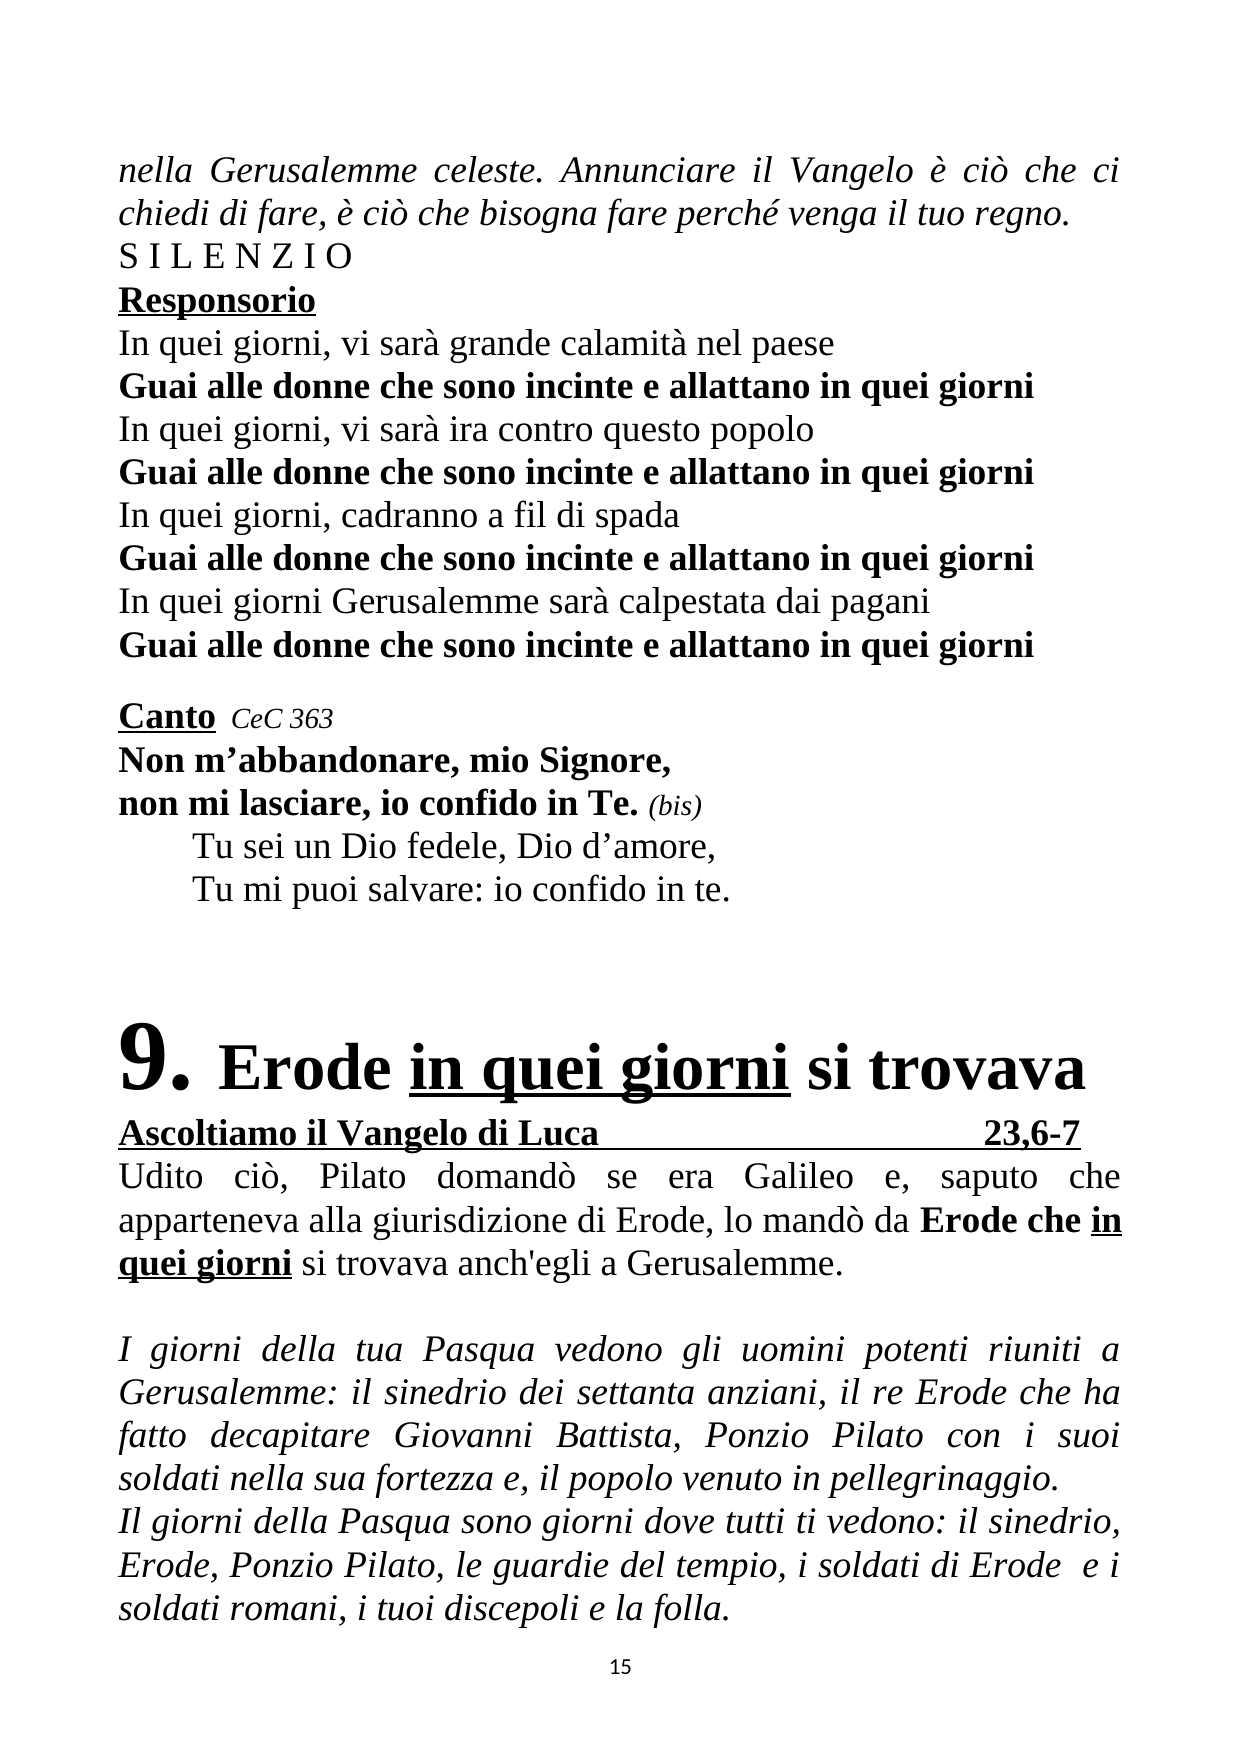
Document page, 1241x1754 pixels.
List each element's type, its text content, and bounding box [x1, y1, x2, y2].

text In quei giorni, cadranno a fil di spada [118, 493, 1122, 536]
text Canto CeC 363 [118, 694, 1091, 737]
text Guai alle donne che sono incinte e allattano in quei giorni [118, 449, 1122, 493]
text In quei giorni Gerusalemme sarà calpestata dai pagani [118, 579, 1122, 622]
text I giorni della tua Pasqua vedono gli uomini potenti riuniti a Gerusalemme: il sinedrio dei settanta anziani, il re Erode che ha fatto decapitare Giovanni Battista, Ponzio Pilato con i suoi soldati nella sua fortezza e, il popolo venuto in pellegrinaggio. [118, 1326, 1122, 1499]
text Guai alle donne che sono incinte e allattano in quei giorni [118, 622, 1122, 665]
text Tu sei un Dio fedele, Dio d’amore, [192, 823, 1108, 866]
text Non m’abbandonare, mio Signore, [118, 737, 1108, 780]
text 9. Erode in quei giorni si trovava [118, 996, 1122, 1111]
text Responsorio [118, 277, 1122, 320]
text Udito ciò, Pilato domandò se era Galileo e, saputo che apparteneva alla giurisdizione di Erode, lo mandò da Erode che in quei giorni si trovava anch'egli a Gerusalemme. [118, 1154, 1122, 1283]
text Guai alle donne che sono incinte e allattano in quei giorni [118, 363, 1122, 406]
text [118, 148, 1122, 234]
text Tu mi puoi salvare: io confido in te. [192, 866, 1108, 909]
text S I L E N Z I O [118, 234, 1122, 277]
text Il giorni della Pasqua sono giorni dove tutti ti vedono: il sinedrio, Erode, Ponzio Pilato, le guardie del tempio, i soldati di Erode e i soldati romani, i tuoi discepoli e la folla. [118, 1499, 1122, 1628]
text In quei giorni, vi sarà grande calamità nel paese [118, 320, 1122, 363]
text In quei giorni, vi sarà ira contro questo popolo [118, 406, 1122, 449]
text Guai alle donne che sono incinte e allattano in quei giorni [118, 536, 1122, 579]
text Ascoltiamo il Vangelo di Luca 23,6-7 [118, 1111, 1122, 1154]
text non mi lasciare, io confido in Te. (bis) [118, 780, 1108, 823]
